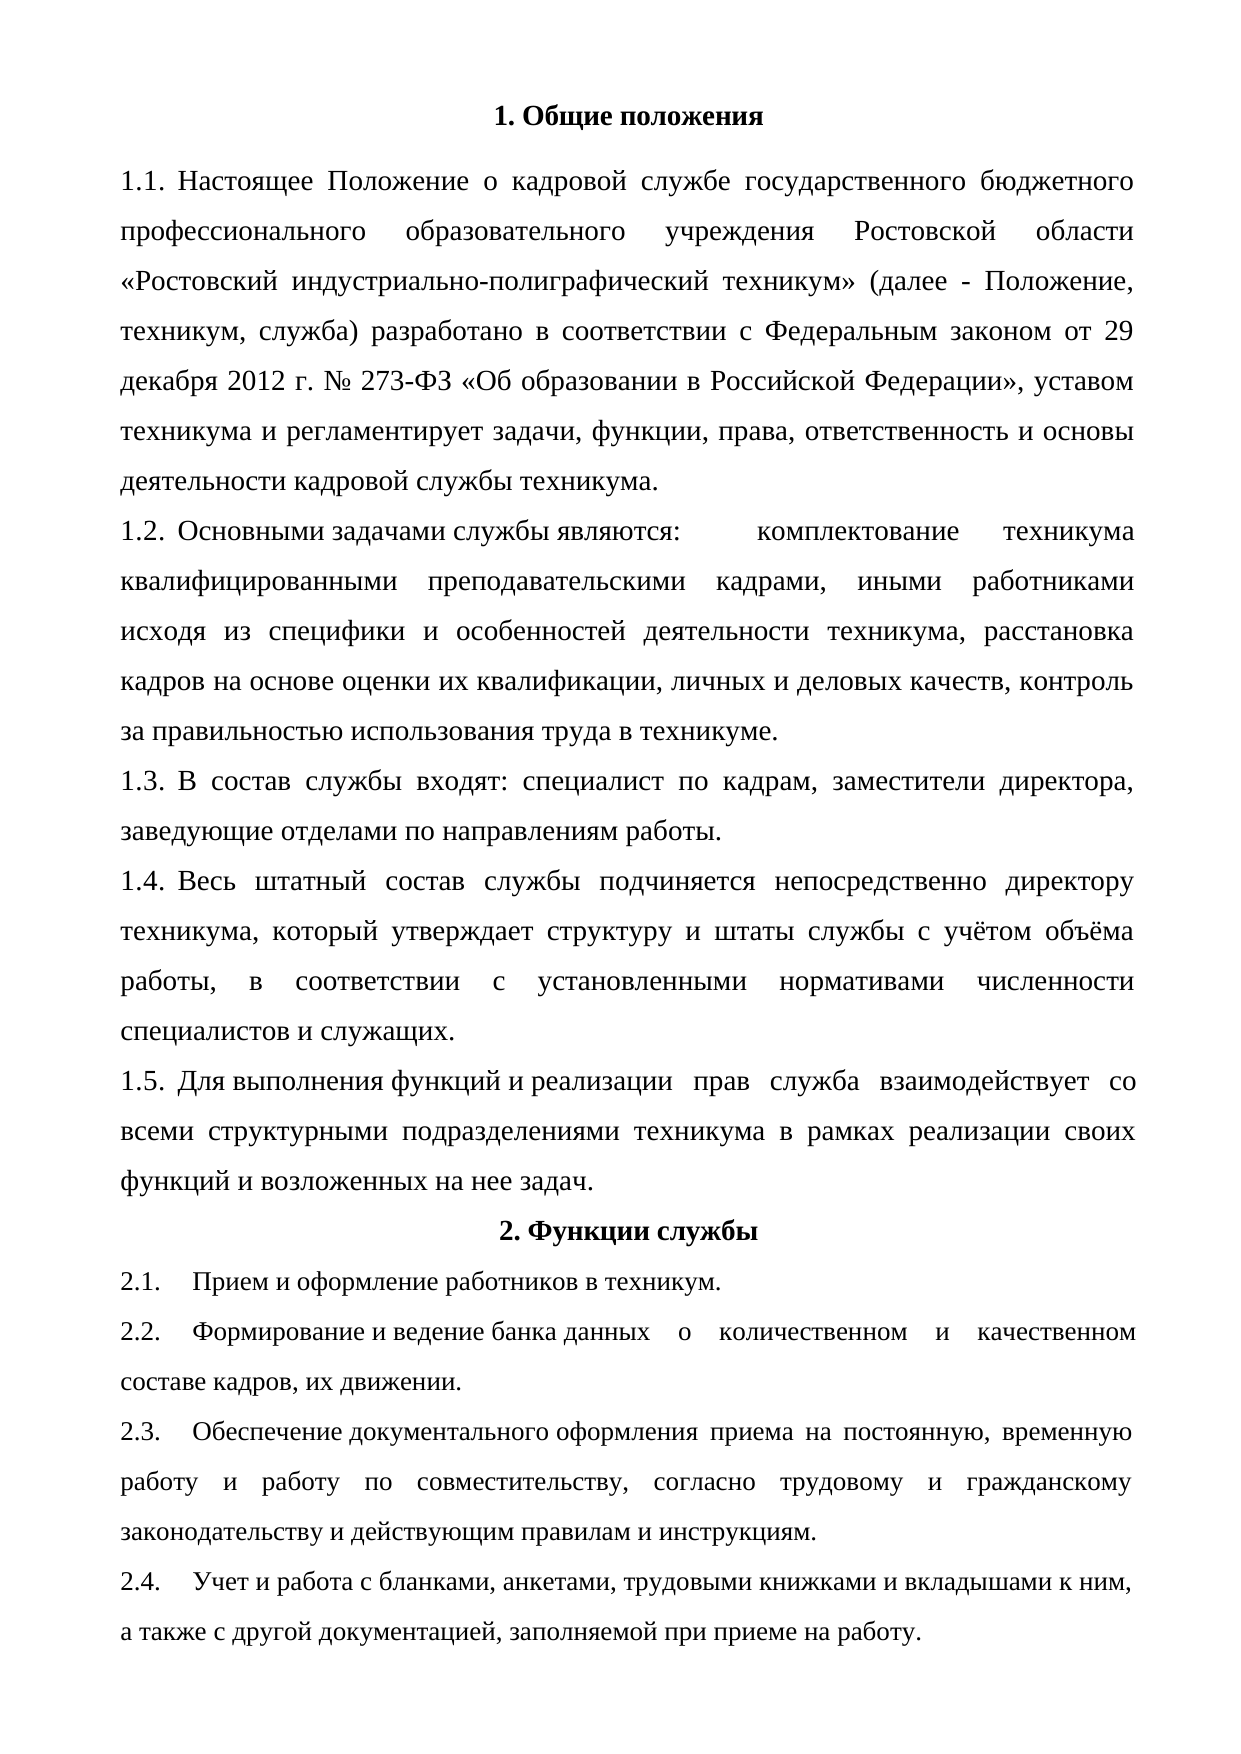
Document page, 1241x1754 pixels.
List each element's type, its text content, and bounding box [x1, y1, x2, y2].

list Формирование и ведение банка данных о количественном и качественном составе кадров, их движении. [120, 1300, 1137, 1400]
list Учет и работа с бланками, анкетами, трудовыми книжками и вкладышами к ним, а также с другой документацией, заполняемой при приеме на работу. [120, 1550, 1133, 1650]
list Прием и оформление работников в техникум. [120, 1250, 1137, 1300]
text 1.5. Для выполнения функций и реализации прав служба взаимодействует со всеми структурными подразделениями техникума в рамках реализации своих функций и возложенных на нее задач. [120, 1050, 1137, 1200]
list Настоящее Положение о кадровой службе государственного бюджетного профессионального образовательного учреждения Ростовской области «Ростовский индустриально-полиграфический техникум» (далее - Положение, техникум, служба) разработано в соответствии с Федеральным законом от 29 декабря 2012 г. № 273-ФЗ «Об образовании в Российской Федерации», уставом техникума и регламентирует задачи, функции, права, ответственность и основы деятельности кадровой службы техникума. [120, 150, 1135, 500]
list Весь штатный состав службы подчиняется непосредственно директору техникума, который утверждает структуру и штаты службы с учётом объёма работы, в соответствии с установленными нормативами численности специалистов и служащих. [120, 850, 1135, 1050]
list Обеспечение документального оформления приема на постоянную, временную работу и работу по совместительству, согласно трудовому и гражданскому законодательству и действующим правилам и инструкциям. [120, 1400, 1133, 1550]
text 2. Функции службы [120, 1200, 1137, 1250]
list В состав службы входят: специалист по кадрам, заместители директора, заведующие отделами по направлениям работы. [120, 750, 1135, 850]
list Основными задачами службы являются: комплектование техникума квалифицированными преподавательскими кадрами, иными работниками исходя из специфики и особенностей деятельности техникума, расстановка кадров на основе оценки их квалификации, личных и деловых качеств, контроль за правильностью использования труда в техникуме. [120, 500, 1135, 750]
text 1. Общие положения [120, 103, 1137, 131]
